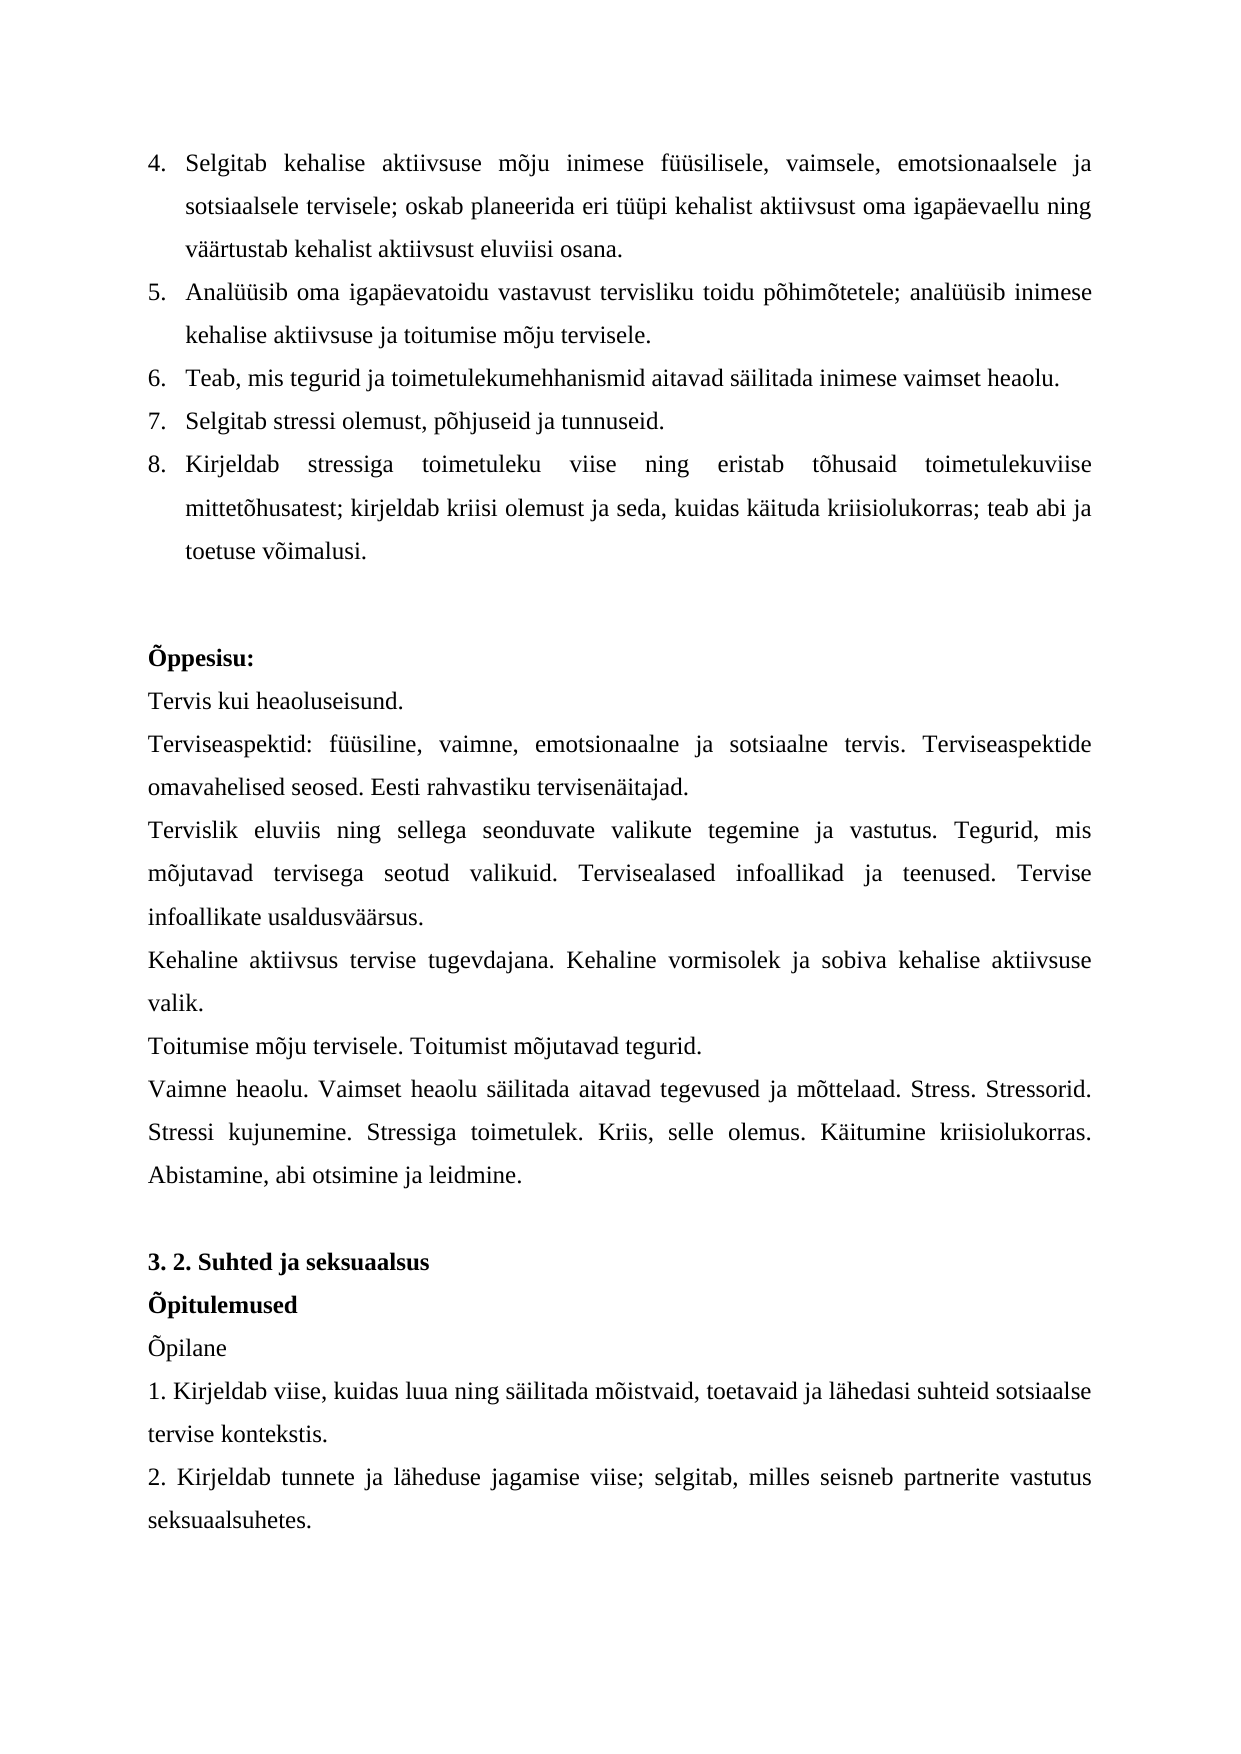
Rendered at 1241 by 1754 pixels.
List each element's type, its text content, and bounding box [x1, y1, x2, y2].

text 1. Kirjeldab viise, kuidas luua ning säilitada mõistvaid, toetavaid ja lähedasi suhteid sotsiaalse tervise kontekstis. [148, 1376, 1093, 1448]
text Kehaline aktiivsus tervise tugevdajana. Kehaline vormisolek ja sobiva kehalise aktiivsuse valik. [148, 945, 1093, 1017]
text 3. 2. Suhted ja seksuaalsus [148, 1247, 1093, 1275]
list Kirjeldab stressiga toimetuleku viise ning eristab tõhusaid toimetulekuviise mittetõhusatest; kirjeldab kriisi olemust ja seda, kuidas käituda kriisiolukorras; teab abi ja toetuse võimalusi. [148, 449, 1093, 564]
list Analüüsib oma igapäevatoidu vastavust tervisliku toidu põhimõtetele; analüüsib inimese kehalise aktiivsuse ja toitumise mõju tervisele. [148, 277, 1093, 349]
text Toitumise mõju tervisele. Toitumist mõjutavad tegurid. [148, 1031, 1093, 1060]
text Vaimne heaolu. Vaimset heaolu säilitada aitavad tegevused ja mõttelaad. Stress. Stressorid. Stressi kujunemine. Stressiga toimetulek. Kriis, selle olemus. Käitumine kriisiolukorras. Abistamine, abi otsimine ja leidmine. [148, 1074, 1093, 1189]
text Õppesisu: [148, 643, 1093, 672]
text Terviseaspektid: füüsiline, vaimne, emotsionaalne ja sotsiaalne tervis. Terviseaspektide omavahelised seosed. Eesti rahvastiku tervisenäitajad. [148, 729, 1093, 801]
text 2. Kirjeldab tunnete ja läheduse jagamise viise; selgitab, milles seisneb partnerite vastutus seksuaalsuhetes. [148, 1462, 1093, 1534]
list Selgitab stressi olemust, põhjuseid ja tunnuseid. [148, 406, 1093, 435]
text Õpitulemused [148, 1290, 1093, 1318]
text Tervis kui heaoluseisund. [148, 686, 1093, 715]
text Tervislik eluviis ning sellega seonduvate valikute tegemine ja vastutus. Tegurid, mis mõjutavad tervisega seotud valikuid. Tervisealased infoallikad ja teenused. Tervise infoallikate usaldusväärsus. [148, 815, 1093, 930]
text Õpilane [148, 1333, 1093, 1362]
list Selgitab kehalise aktiivsuse mõju inimese füüsilisele, vaimsele, emotsionaalsele ja sotsiaalsele tervisele; oskab planeerida eri tüüpi kehalist aktiivsust oma igapäevaellu ning väärtustab kehalist aktiivsust eluviisi osana. [148, 148, 1093, 263]
list Teab, mis tegurid ja toimetulekumehhanismid aitavad säilitada inimese vaimset heaolu. [148, 363, 1093, 392]
